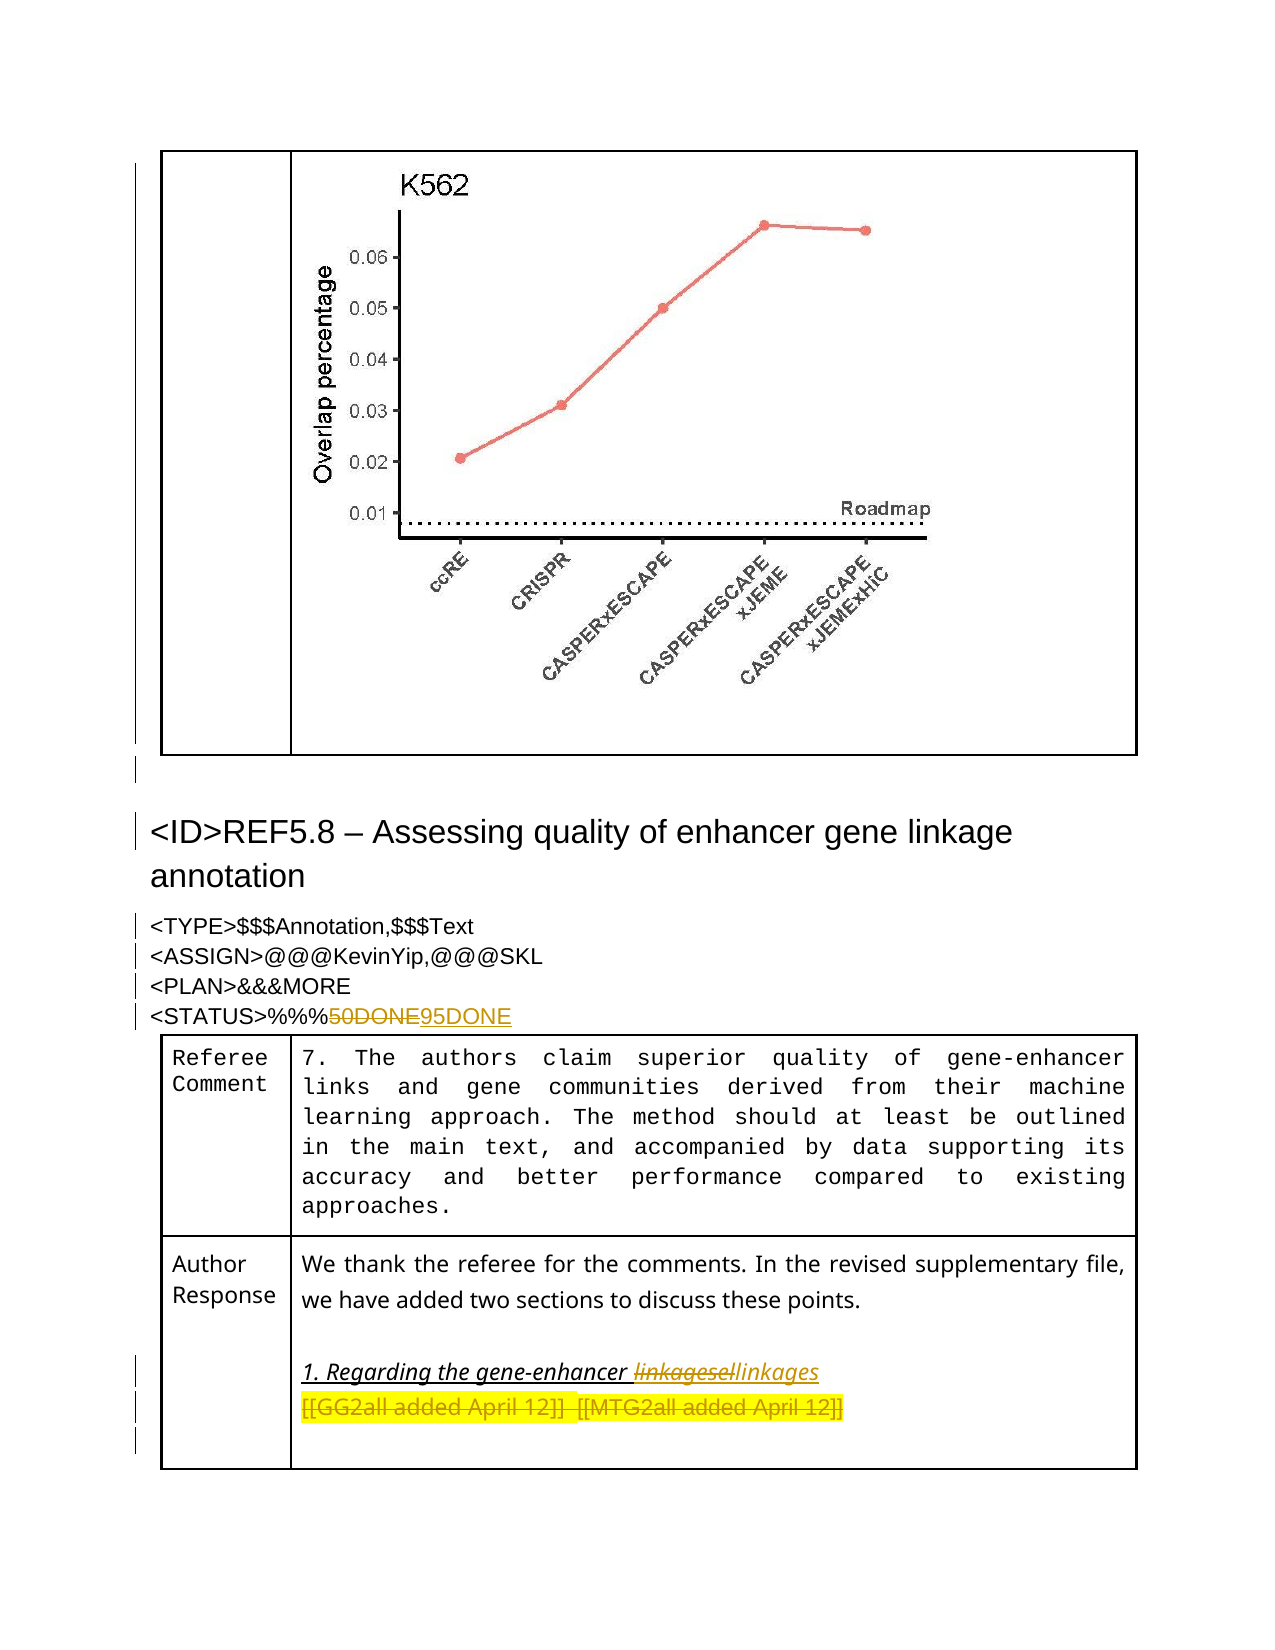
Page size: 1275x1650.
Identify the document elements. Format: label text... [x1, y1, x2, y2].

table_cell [292, 152, 1135, 754]
text <ASSIGN>@@@KevinYip,@@@SKL [150, 943, 1125, 969]
text <STATUS>%%% [150, 1003, 1125, 1029]
picture [301, 162, 952, 744]
text <PLAN>&&&MORE [150, 973, 1125, 999]
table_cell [292, 1237, 1135, 1468]
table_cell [163, 152, 290, 754]
table_header 7. The authors claim superior quality of gene-enhancer links and gene communities derived from their machine learning approach. The method should at least be outlined in the main text, and accompanied by data supporting its accuracy and better performance compared to existing approaches. [292, 1036, 1135, 1235]
table_cell Author Response [163, 1237, 290, 1468]
text <TYPE>$$$Annotation,$$$Text [150, 913, 1125, 939]
table_header Referee Comment [163, 1036, 290, 1235]
subtitle <ID>REF5.8 – Assessing quality of enhancer gene linkage annotation [150, 812, 1125, 894]
